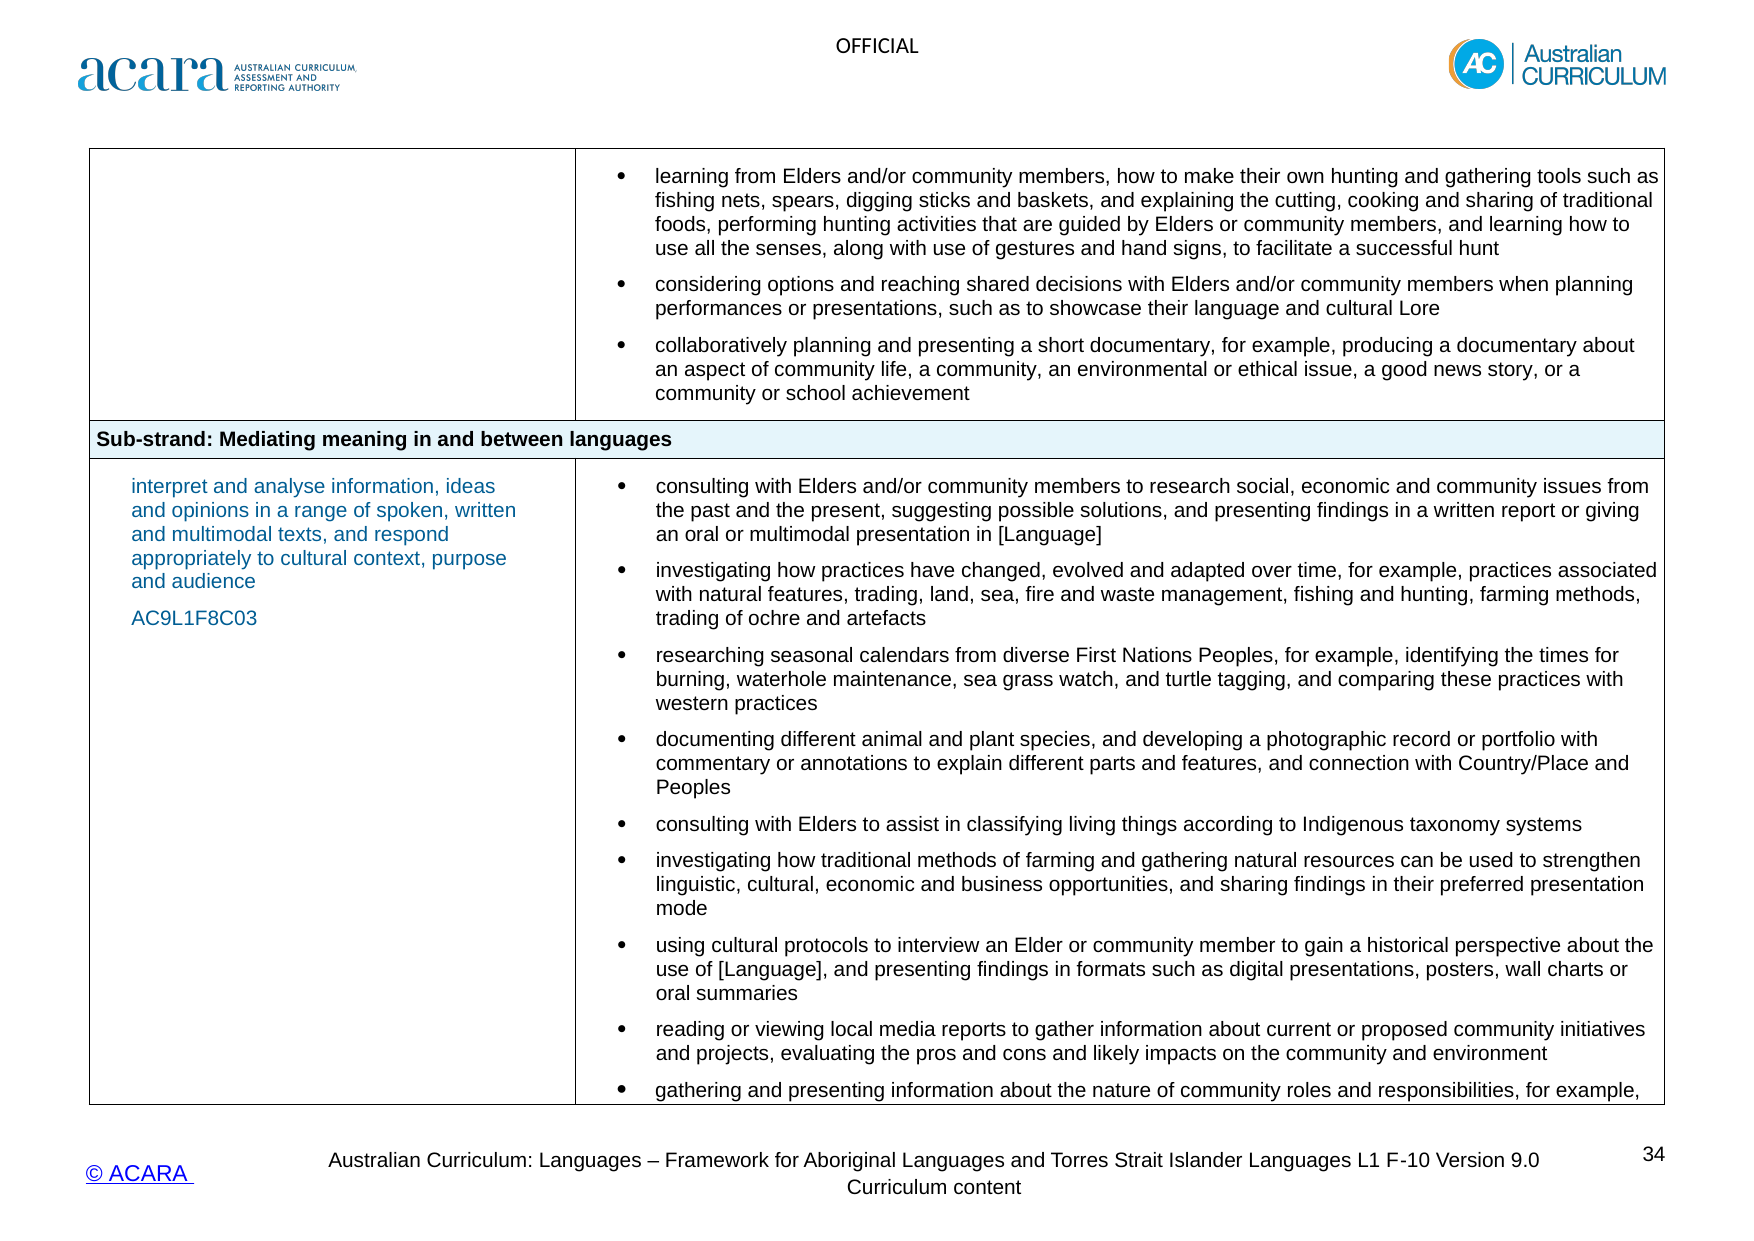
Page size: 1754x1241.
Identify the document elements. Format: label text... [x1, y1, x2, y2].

picture [1487, 39, 1666, 89]
picture [1464, 53, 1495, 73]
table_cell Sub-strand: Mediating meaning in and between languages [90, 421, 1664, 458]
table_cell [576, 149, 1664, 419]
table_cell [90, 149, 575, 419]
picture [1448, 39, 1471, 89]
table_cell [90, 459, 575, 1104]
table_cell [576, 459, 1664, 1104]
picture [78, 58, 357, 91]
